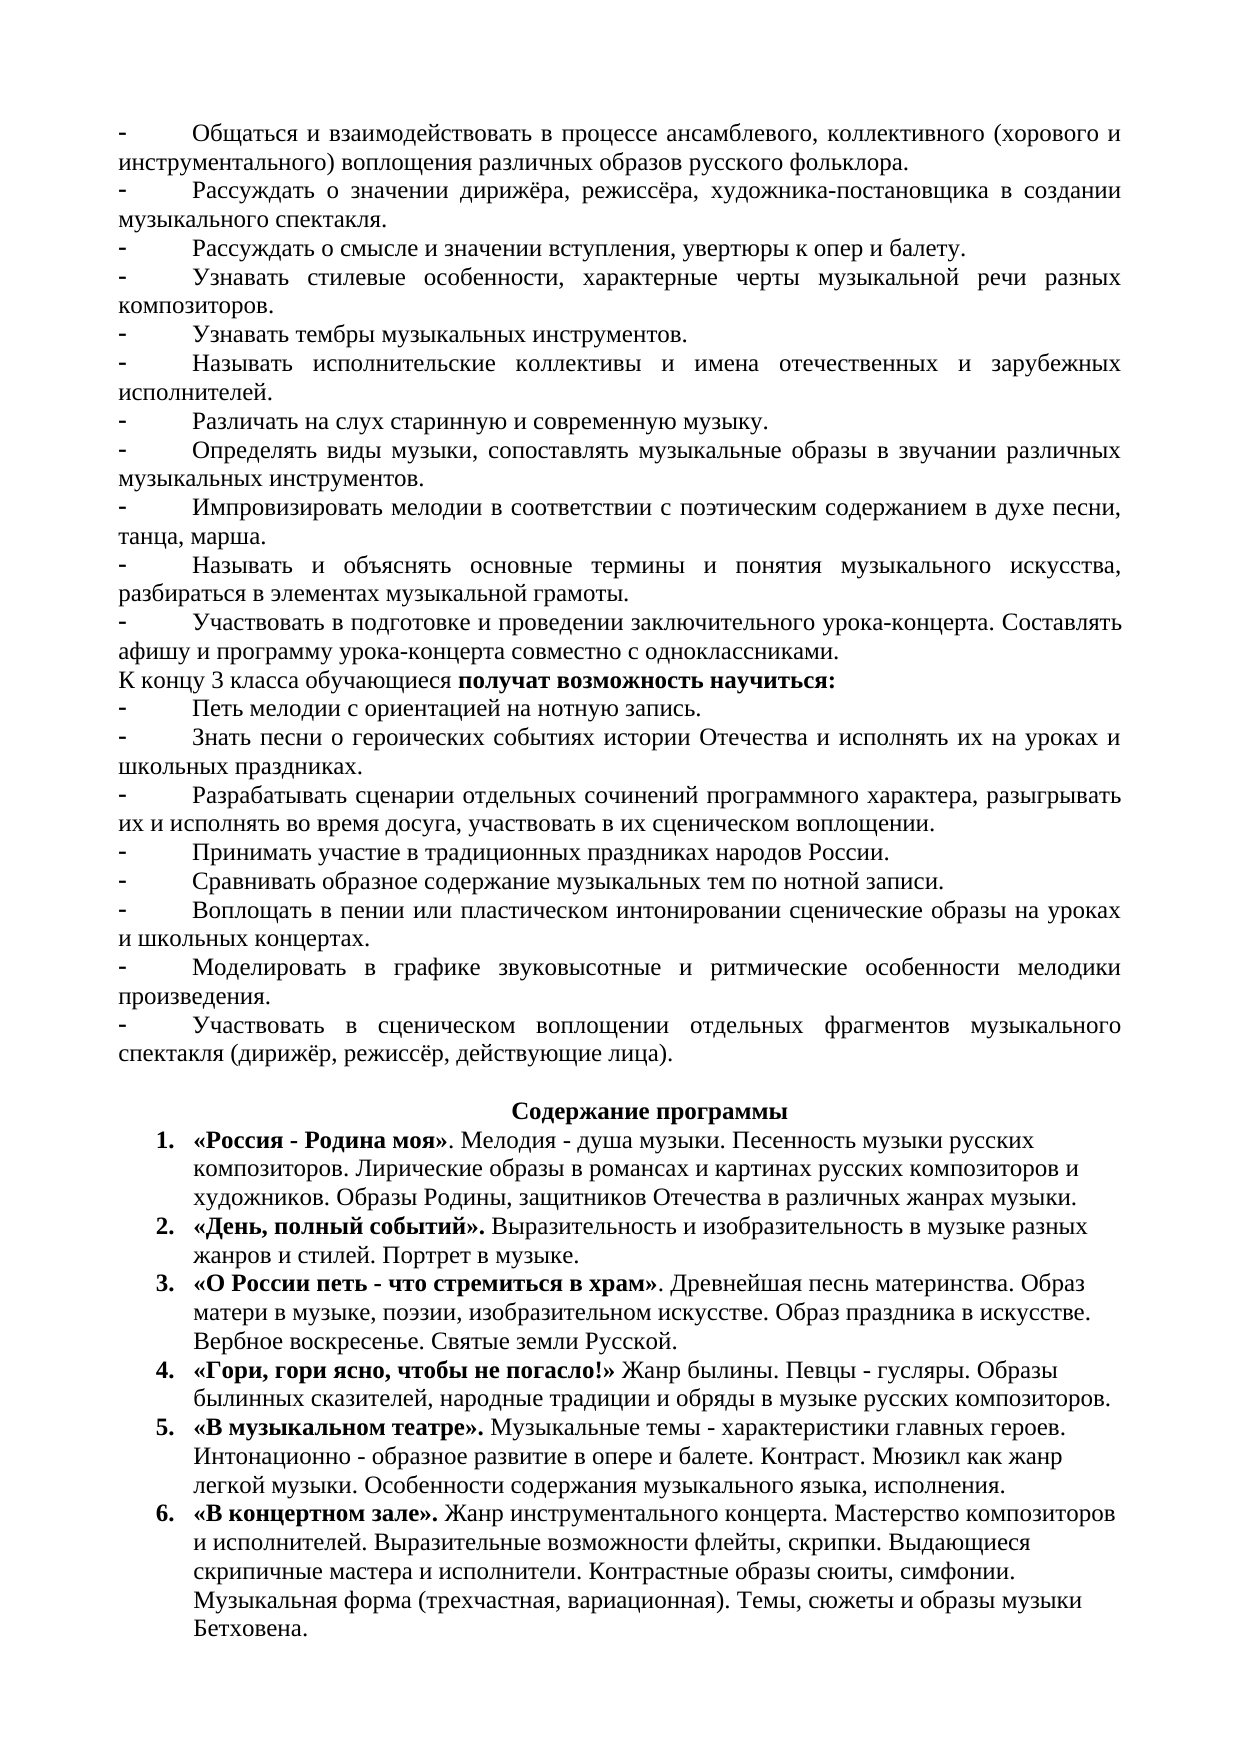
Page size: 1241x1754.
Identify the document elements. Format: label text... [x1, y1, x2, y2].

list «В концертном зале». Жанр инструментального концерта. Мастерство композиторов и исполнителей. Выразительные возможности флейты, скрипки. Выдающиеся скрипичные мастера и исполнители. Контрастные образы сюиты, симфонии. Музыкальная форма (трехчастная, вариационная). Темы, сюжеты и образы музыки Бетховена. [156, 1498, 1122, 1642]
list Называть исполнительские коллективы и имена отечественных и зарубежных исполнителей. [118, 348, 1122, 406]
list Общаться и взаимодействовать в процессе ансамблевого, коллективного (хорового и инструментального) воплощения различных образов русского фольклора. [118, 118, 1122, 176]
list Определять виды музыки, сопоставлять музыкальные образы в звучании различных музыкальных инструментов. [118, 435, 1122, 492]
list Рассуждать о смысле и значении вступления, увертюры к опер и балету. [118, 233, 1122, 262]
list Петь мелодии с ориентацией на нотную запись. [118, 693, 1122, 722]
list «Гори, гори ясно, чтобы не погасло!» Жанр былины. Певцы - гусляры. Образы былинных сказителей, народные традиции и обряды в музыке русских композиторов. [156, 1355, 1122, 1412]
list «День, полный событий». Выразительность и изобразительность в музыке разных жанров и стилей. Портрет в музыке. [156, 1211, 1122, 1268]
list Моделировать в графике звуковысотные и ритмические особенности мелодики произведения. [118, 952, 1122, 1010]
list Разрабатывать сценарии отдельных сочинений программного характера, разыгрывать их и исполнять во время досуга, участвовать в их сценическом воплощении. [118, 780, 1122, 837]
list Участвовать в подготовке и проведении заключительного урока-концерта. Составлять афишу и программу урока-концерта совместно с одноклассниками. [118, 607, 1122, 665]
list Сравнивать образное содержание музыкальных тем по нотной записи. [118, 866, 1122, 895]
list Узнавать тембры музыкальных инструментов. [118, 319, 1122, 348]
list Узнавать стилевые особенности, характерные черты музыкальной речи разных композиторов. [118, 262, 1122, 319]
list «В музыкальном театре». Музыкальные темы - характеристики главных героев. Интонационно - образное развитие в опере и балете. Контраст. Мюзикл как жанр легкой музыки. Особенности содержания музыкального языка, исполнения. [156, 1412, 1122, 1498]
list «Россия - Родина моя». Мелодия - душа музыки. Песенность музыки русских композиторов. Лирические образы в романсах и картинах русских композиторов и художников. Образы Родины, защитников Отечества в различных жанрах музыки. [156, 1125, 1122, 1211]
text Содержание программы [118, 1096, 1122, 1125]
list Называть и объяснять основные термины и понятия музыкального искусства, разбираться в элементах музыкальной грамоты. [118, 550, 1122, 607]
list Рассуждать о значении дирижёра, режиссёра, художника-постановщика в создании музыкального спектакля. [118, 176, 1122, 233]
text К концу 3 класса обучающиеся получат возможность научиться: [118, 665, 1122, 693]
list Воплощать в пении или пластическом интонировании сценические образы на уроках и школьных концертах. [118, 895, 1122, 952]
list «О России петь - что стремиться в храм». Древнейшая песнь материнства. Образ матери в музыке, поэзии, изобразительном искусстве. Образ праздника в искусстве. Вербное воскресенье. Святые земли Русской. [156, 1268, 1122, 1355]
list Импровизировать мелодии в соответствии с поэтическим содержанием в духе песни, танца, марша. [118, 492, 1122, 550]
list Принимать участие в традиционных праздниках народов России. [118, 837, 1122, 866]
list Участвовать в сценическом воплощении отдельных фрагментов музыкального спектакля (дирижёр, режиссёр, действующие лица). [118, 1010, 1122, 1067]
list Знать песни о героических событиях истории Отечества и исполнять их на уроках и школьных праздниках. [118, 722, 1122, 780]
list Различать на слух старинную и современную музыку. [118, 406, 1122, 435]
